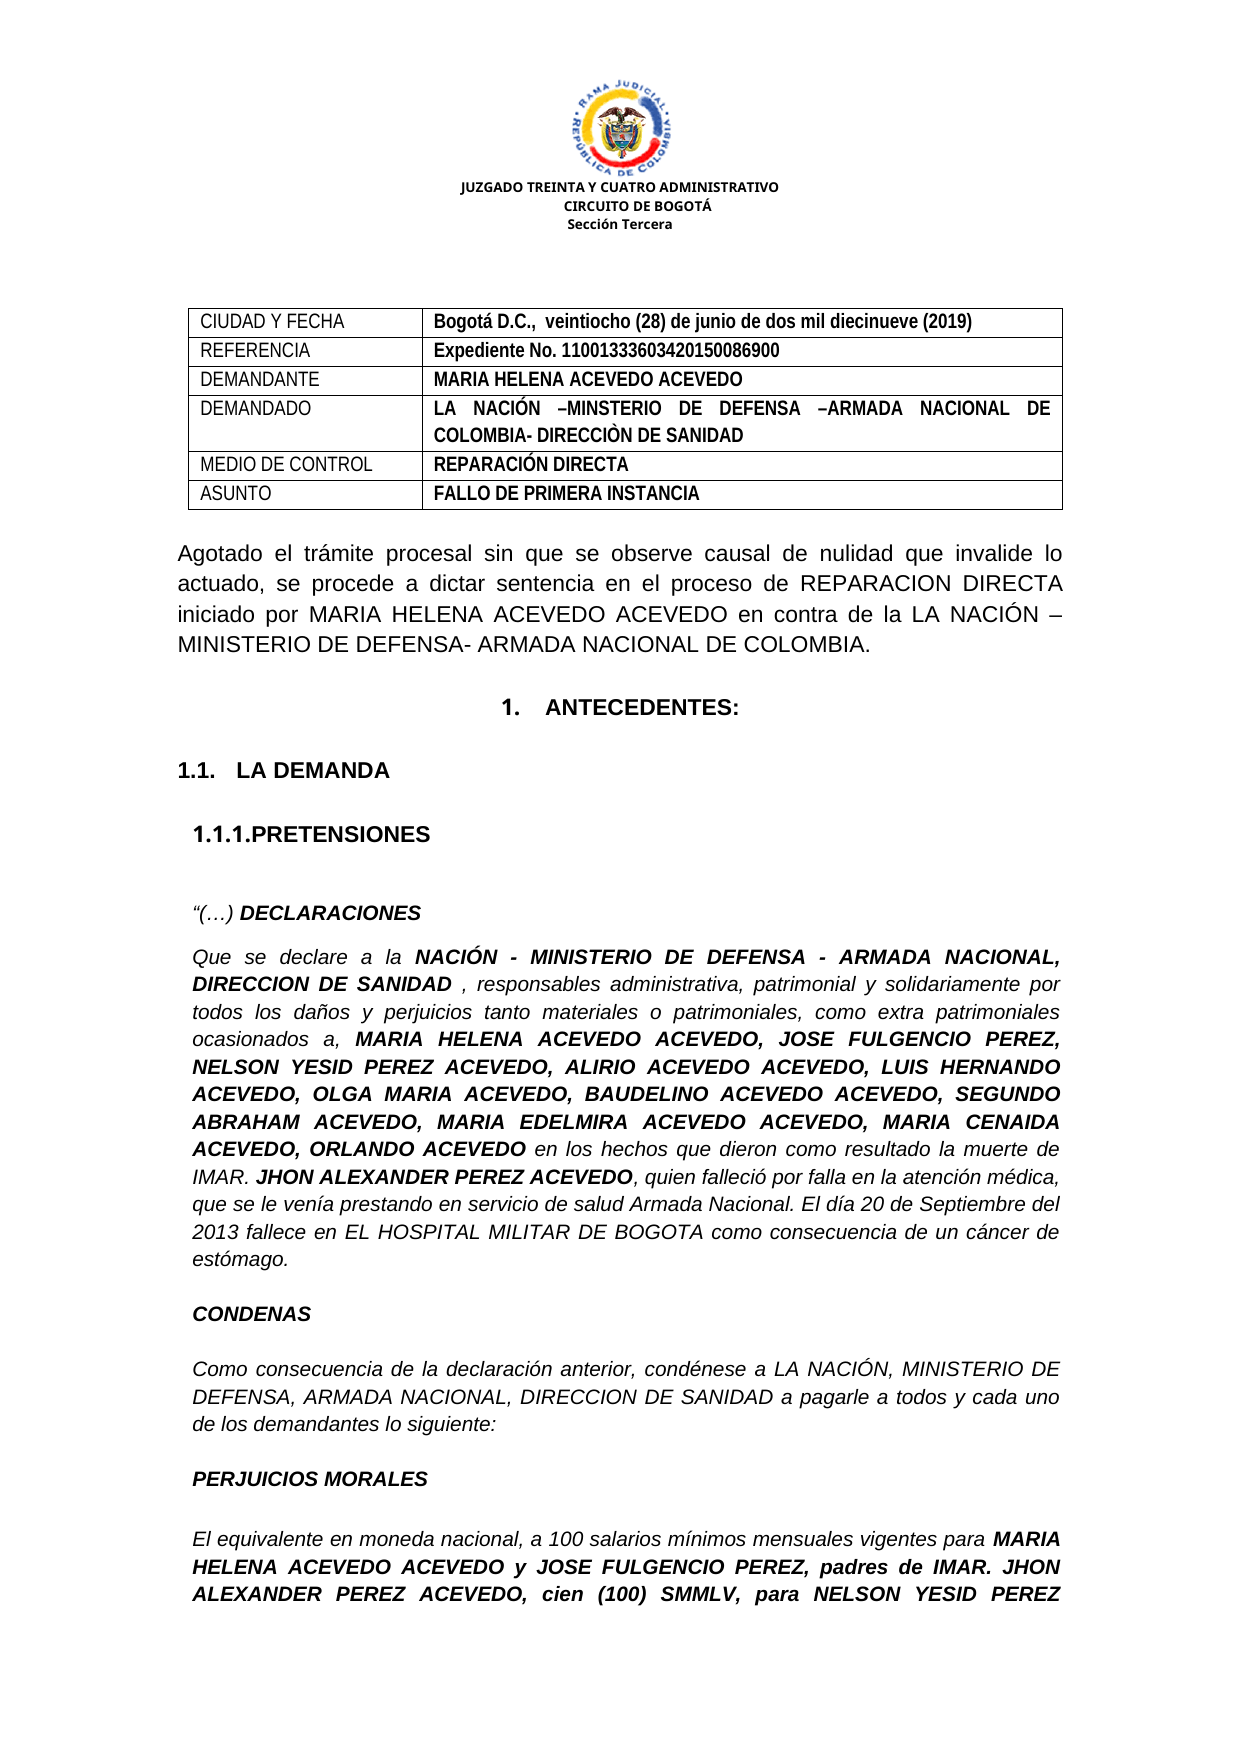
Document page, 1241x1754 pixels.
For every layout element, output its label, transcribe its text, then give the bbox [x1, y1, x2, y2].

text Que se declare a la NACIÓN - MINISTERIO DE DEFENSA - ARMADA NACIONAL, DIRECCION DE SANIDAD , responsables administrativa, patrimonial y solidariamente por todos los daños y perjuicios tanto materiales o patrimoniales, como extra patrimoniales ocasionados a, MARIA HELENA ACEVEDO ACEVEDO, JOSE FULGENCIO PEREZ, NELSON YESID PEREZ ACEVEDO, ALIRIO ACEVEDO ACEVEDO, LUIS HERNANDO ACEVEDO, OLGA MARIA ACEVEDO, BAUDELINO ACEVEDO ACEVEDO, SEGUNDO ABRAHAM ACEVEDO, MARIA EDELMIRA ACEVEDO ACEVEDO, MARIA CENAIDA ACEVEDO, ORLANDO ACEVEDO en los hechos que dieron como resultado la muerte de IMAR. JHON ALEXANDER PEREZ ACEVEDO, quien falleció por falla en la atención médica, que se le venía prestando en servicio de salud Armada Nacional. El día 20 de Septiembre del 2013 fallece en EL HOSPITAL MILITAR DE BOGOTA como consecuencia de un cáncer de estómago. [192, 945, 1063, 1271]
text Agotado el trámite procesal sin que se observe causal de nulidad que invalide lo actuado, se procede a dictar sentencia en el proceso de REPARACION DIRECTA iniciado por MARIA HELENA ACEVEDO ACEVEDO en contra de la LA NACIÓN – MINISTERIO DE DEFENSA- ARMADA NACIONAL DE COLOMBIA. [177, 540, 1063, 657]
list LA DEMANDA [177, 757, 1063, 784]
picture [566, 73, 675, 179]
table_cell MARIA HELENA ACEVEDO ACEVEDO [423, 367, 1062, 395]
text Como consecuencia de la declaración anterior, condénese a LA NACIÓN, MINISTERIO DE DEFENSA, ARMADA NACIONAL, DIRECCION DE SANIDAD a pagarle a todos y cada uno de los demandantes lo siguiente: [192, 1357, 1063, 1436]
table_cell REPARACIÓN DIRECTA [423, 452, 1062, 480]
table_cell ASUNTO [189, 481, 422, 509]
list ANTECEDENTES: [177, 691, 1063, 722]
table_cell Expediente No. 11001333603420150086900 [423, 338, 1062, 366]
table_header Bogotá D.C., veintiocho (28) de junio de dos mil diecinueve (2019) [423, 309, 1062, 337]
text CONDENAS [192, 1302, 1063, 1326]
table_cell DEMANDADO [189, 396, 422, 451]
text PERJUICIOS MORALES [192, 1467, 1063, 1491]
table_header CIUDAD Y FECHA [189, 309, 422, 337]
text “(…) DECLARACIONES [192, 901, 1063, 924]
table_cell DEMANDANTE [189, 367, 422, 395]
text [192, 1527, 1063, 1606]
table_cell MEDIO DE CONTROL [189, 452, 422, 480]
table_cell FALLO DE PRIMERA INSTANCIA [423, 481, 1062, 509]
table_cell REFERENCIA [189, 338, 422, 366]
list PRETENSIONES [192, 818, 1063, 849]
table_cell LA NACIÓN –MINSTERIO DE DEFENSA –ARMADA NACIONAL DE COLOMBIA- DIRECCIÒN DE SANIDAD [423, 396, 1062, 451]
